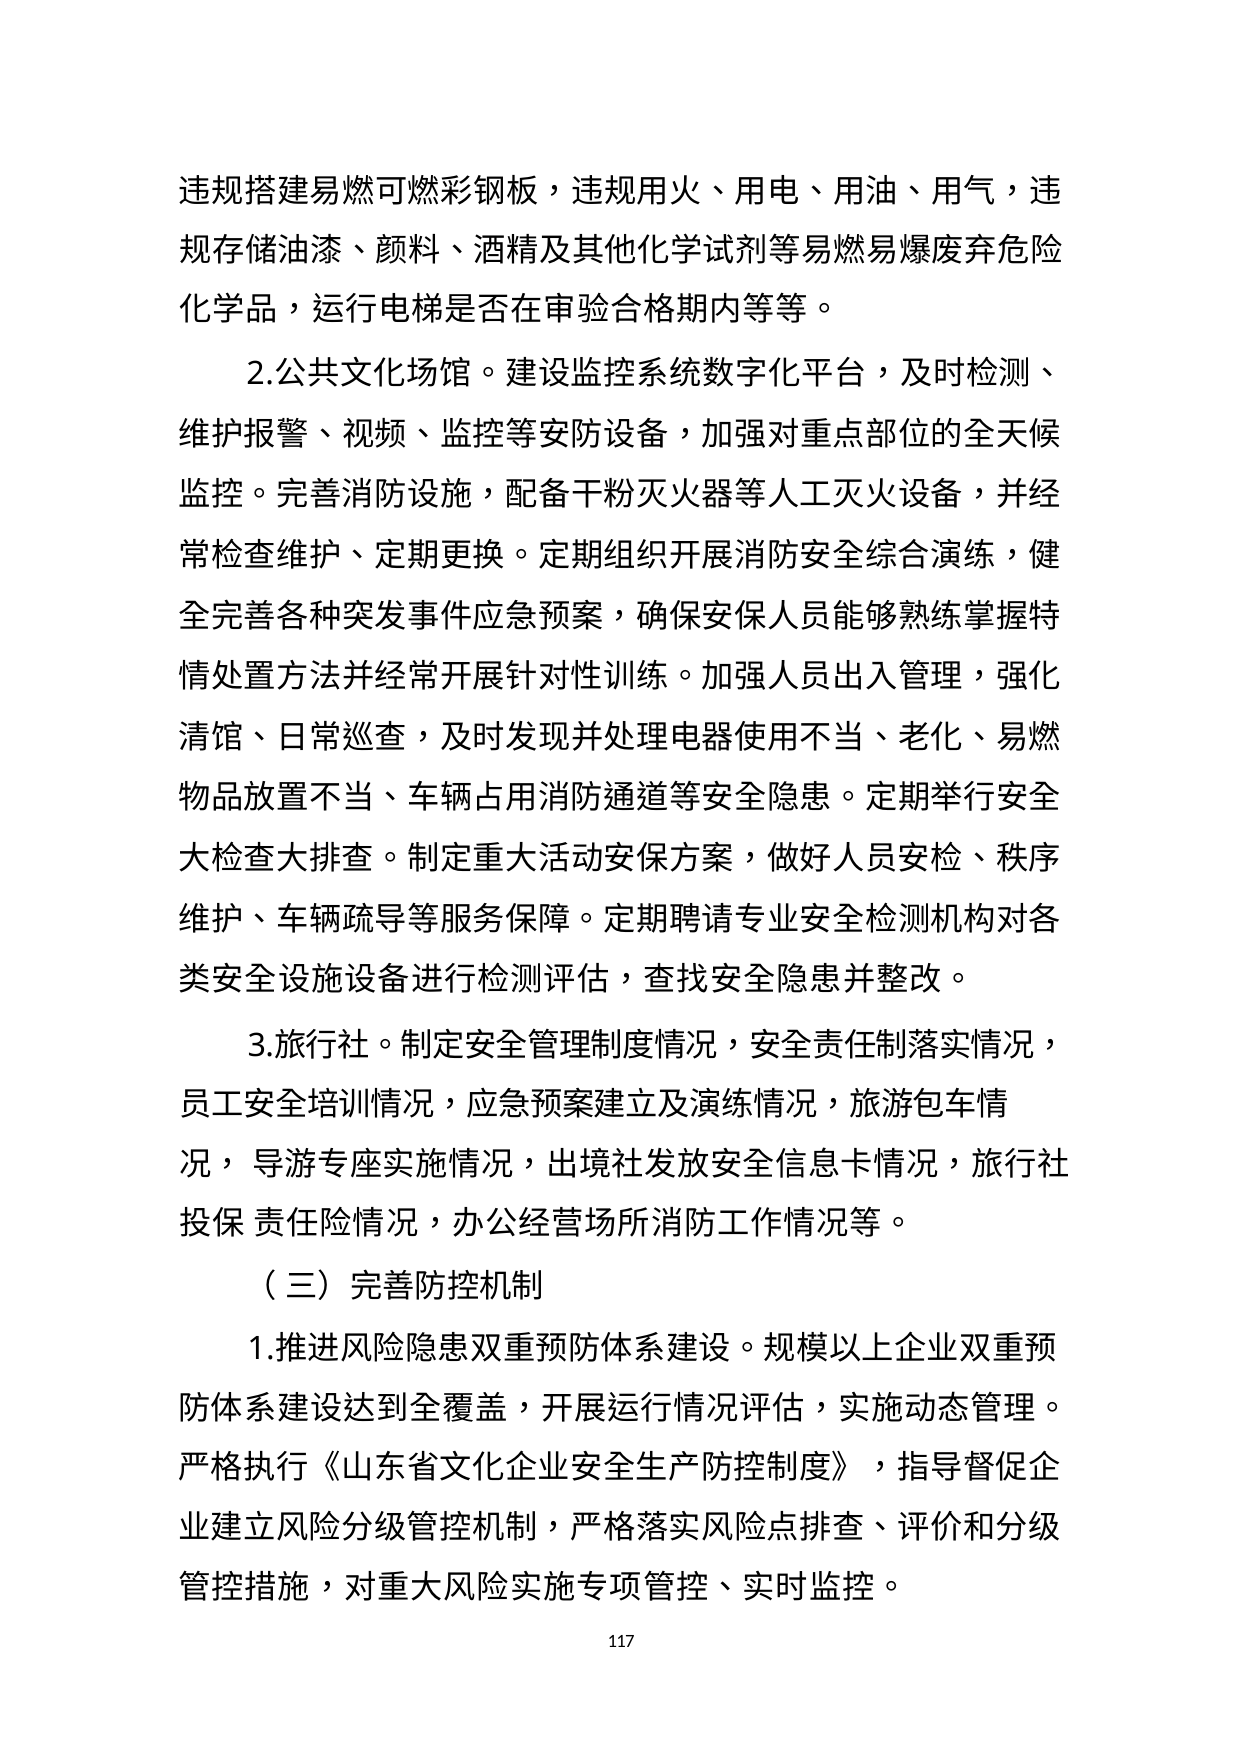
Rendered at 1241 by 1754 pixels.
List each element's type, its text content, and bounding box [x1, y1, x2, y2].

text 3.旅行社。制定安全管理制度情况，安全责任制落实情况， 员工安全培训情况，应急预案建立及演练情况，旅游包车情况， 导游专座实施情况，出境社发放安全信息卡情况，旅行社投保 责任险情况，办公经营场所消防工作情况等。 [179, 1022, 1072, 1244]
text 1.推进风险隐患双重预防体系建设。规模以上企业双重预 防体系建设达到全覆盖，开展运行情况评估，实施动态管理。 严格执行《山东省文化企业安全生产防控制度》，指导督促企 业建立风险分级管控机制，严格落实风险点排查、评价和分级 管控措施，对重大风险实施专项管控、实时监控。 [178, 1325, 1070, 1608]
text （ 三）完善防控机制 [244, 1265, 1072, 1305]
text 违规搭建易燃可燃彩钢板，违规用火、用电、用油、用气，违 规存储油漆、颜料、酒精及其他化学试剂等易燃易爆废弃危险 化学品，运行电梯是否在审验合格期内等等。 [179, 168, 1063, 330]
text 2.公共文化场馆。建设监控系统数字化平台，及时检测、 维护报警、视频、监控等安防设备，加强对重点部位的全天候 监控。完善消防设施，配备干粉灭火器等人工灭火设备，并经 常检查维护、定期更换。定期组织开展消防安全综合演练，健 全完善各种突发事件应急预案，确保安保人员能够熟练掌握特 情处置方法并经常开展针对性训练。加强人员出入管理，强化 清馆、日常巡查，及时发现并处理电器使用不当、老化、易燃 物品放置不当、车辆占用消防通道等安全隐患。定期举行安全 大检查大排查。制定重大活动安保方案，做好人员安检、秩序 维护、车辆疏导等服务保障。定期聘请专业安全检测机构对各 类安全设施设备进行检测评估，查找安全隐患并整改。 [178, 350, 1071, 1000]
